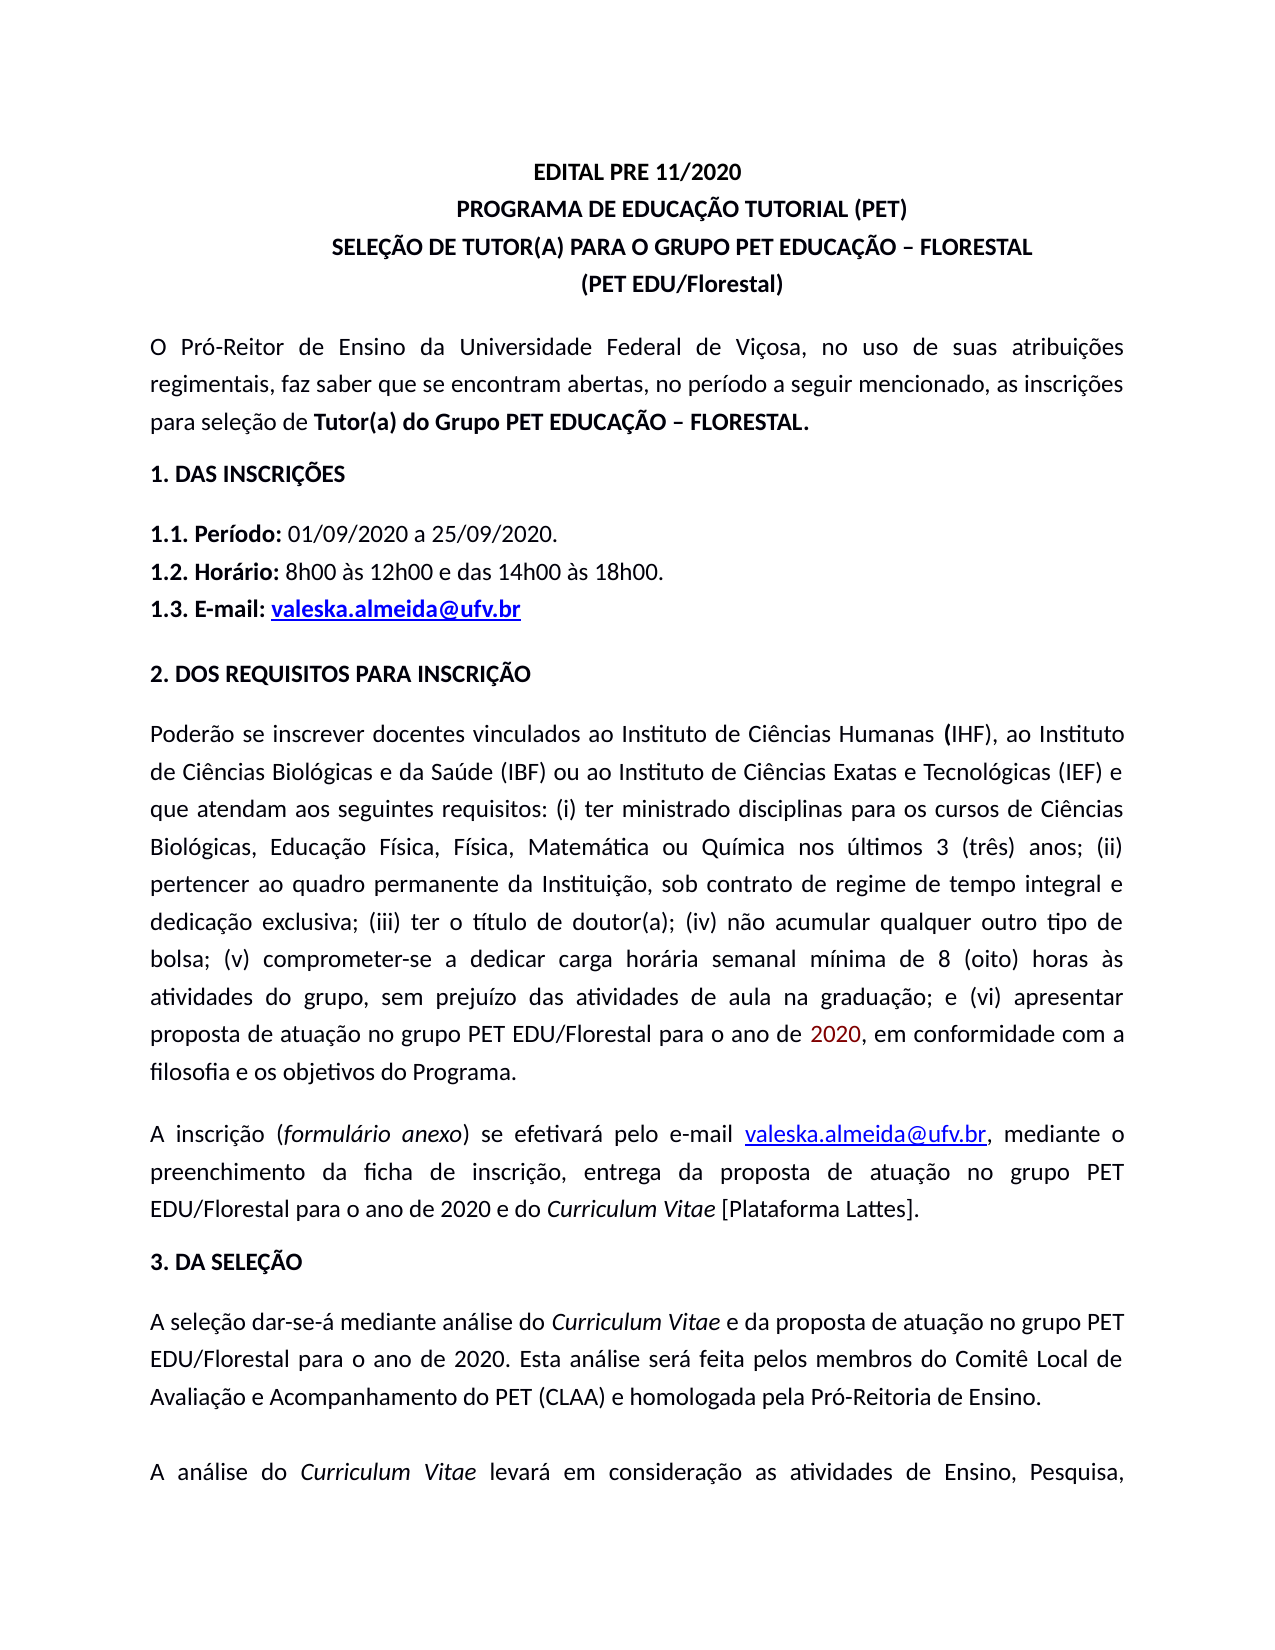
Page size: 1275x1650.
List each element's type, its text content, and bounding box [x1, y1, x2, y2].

text O Pró-Reitor de Ensino da Universidade Federal de Viçosa, no uso de suas atribuições regimentais, faz saber que se encontram abertas, no período a seguir mencionado, as inscrições para seleção de Tutor(a) do Grupo PET EDUCAÇÃO – FLORESTAL. [150, 325, 1125, 437]
text 3. DA SELEÇÃO [150, 1250, 1214, 1275]
text A seleção dar-se-á mediante análise do Curriculum Vitae e da proposta de atuação no grupo PET EDU/Florestal para o ano de 2020. Esta análise será feita pelos membros do Comitê Local de Avaliação e Acompanhamento do PET (CLAA) e homologada pela Pró-Reitoria de Ensino. [150, 1300, 1125, 1412]
text 1. DAS INSCRIÇÕES [150, 462, 1214, 487]
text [150, 1450, 1125, 1487]
text 2. DOS REQUISITOS PARA INSCRIÇÃO [150, 662, 1214, 687]
text SELEÇÃO DE TUTOR(A) PARA O GRUPO PET EDUCAÇÃO – FLORESTAL [150, 225, 1214, 262]
text 1.1. Período: 01/09/2020 a 25/09/2020. [150, 512, 1214, 550]
text A inscrição (formulário anexo) se efetivará pelo e-mail valeska.almeida@ufv.br, mediante o preenchimento da ficha de inscrição, entrega da proposta de atuação no grupo PET EDU/Florestal para o ano de 2020 e do Curriculum Vitae [Plataforma Lattes]. [150, 1112, 1125, 1225]
text (PET EDU/Florestal) [150, 262, 1214, 300]
text Poderão se inscrever docentes vinculados ao Instituto de Ciências Humanas (IHF), ao Instituto de Ciências Biológicas e da Saúde (IBF) ou ao Instituto de Ciências Exatas e Tecnológicas (IEF) e que atendam aos seguintes requisitos: (i) ter ministrado disciplinas para os cursos de Ciências Biológicas, Educação Física, Física, Matemática ou Química nos últimos 3 (três) anos; (ii) pertencer ao quadro permanente da Instituição, sob contrato de regime de tempo integral e dedicação exclusiva; (iii) ter o título de doutor(a); (iv) não acumular qualquer outro tipo de bolsa; (v) comprometer-se a dedicar carga horária semanal mínima de 8 (oito) horas às atividades do grupo, sem prejuízo das atividades de aula na graduação; e (vi) apresentar proposta de atuação no grupo PET EDU/Florestal para o ano de 2020, em conformidade com a filosofia e os objetivos do Programa. [150, 712, 1125, 1087]
text EDITAL PRE 11/2020 [150, 150, 1125, 187]
text 1.3. E-mail: valeska.almeida@ufv.br [150, 587, 1214, 625]
text 1.2. Horário: 8h00 às 12h00 e das 14h00 às 18h00. [150, 550, 1214, 587]
text PROGRAMA DE EDUCAÇÃO TUTORIAL (PET) [150, 187, 1214, 225]
